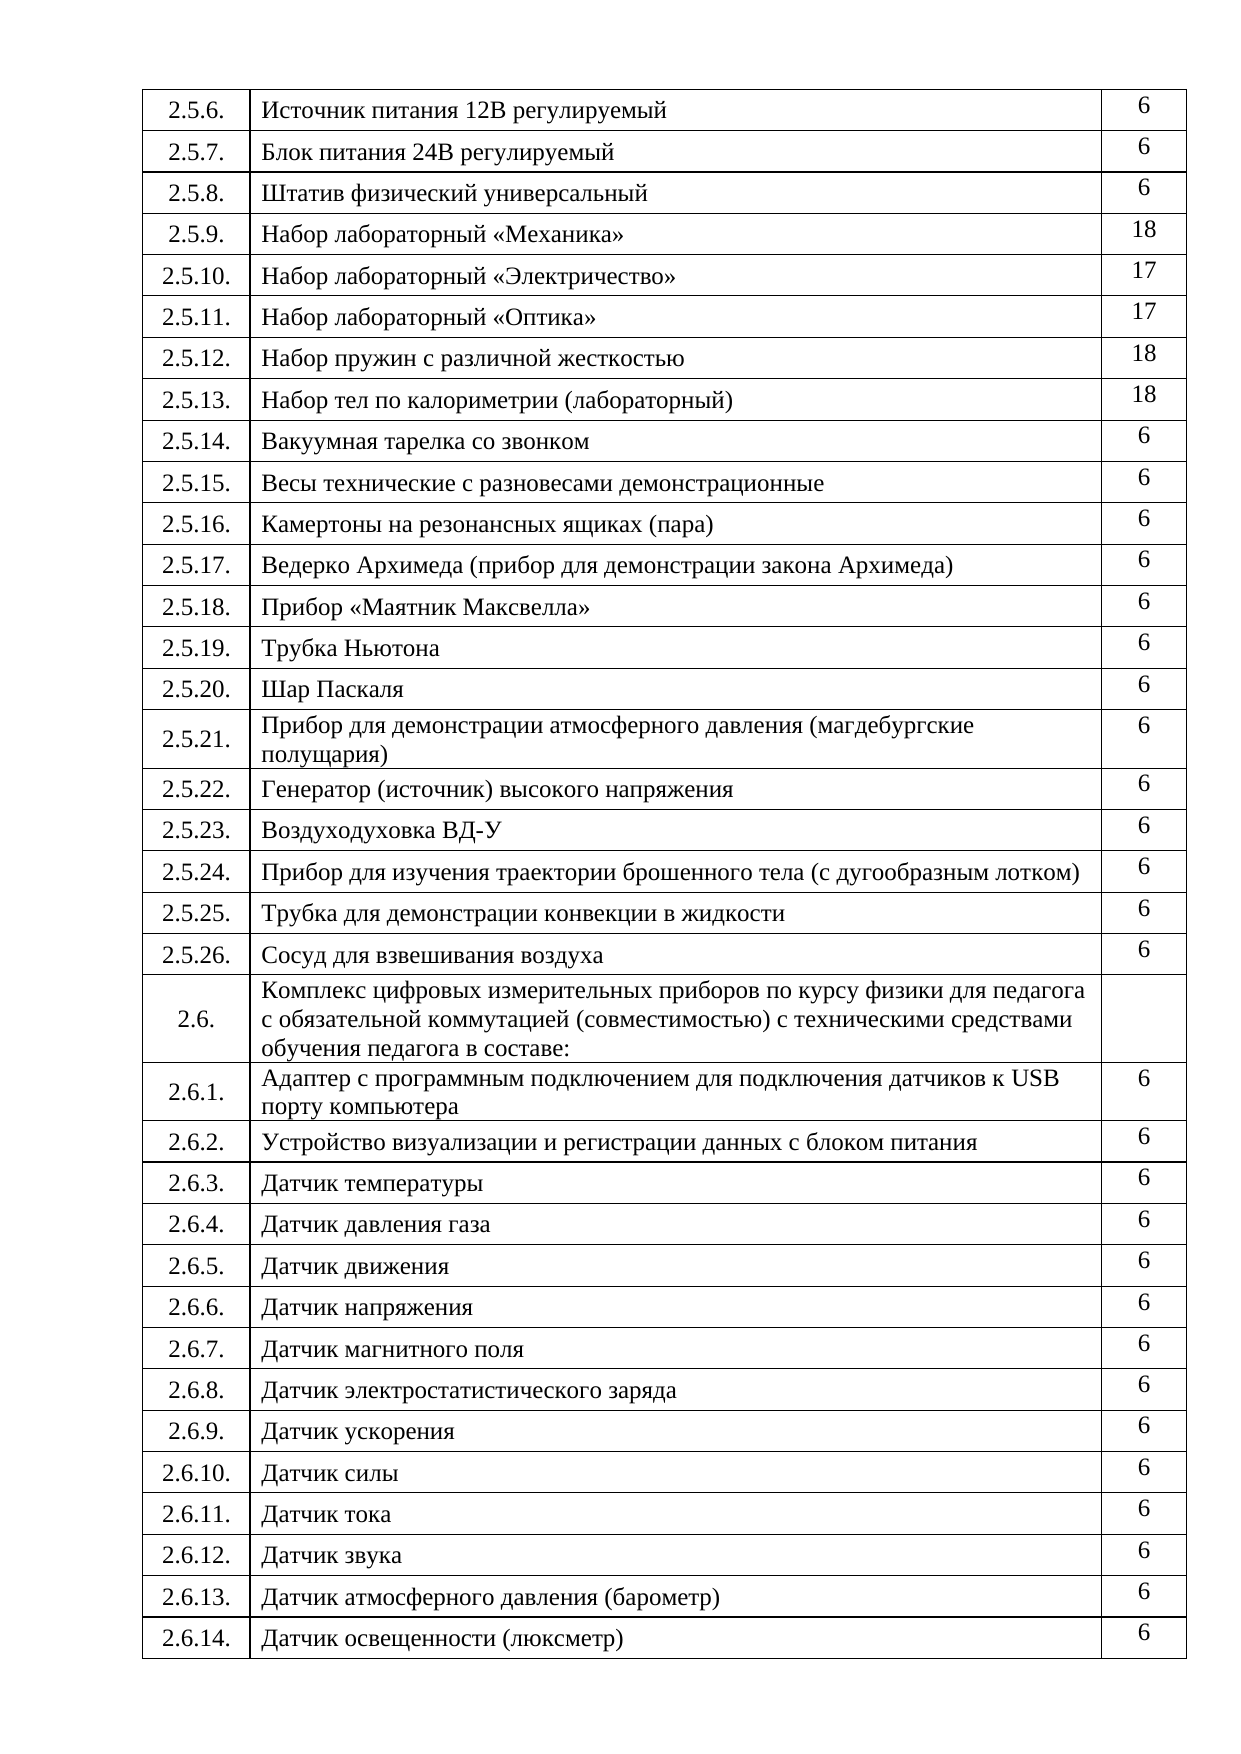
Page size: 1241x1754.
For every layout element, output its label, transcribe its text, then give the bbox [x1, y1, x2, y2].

table_cell 6 [1102, 1287, 1186, 1327]
table_cell 6 [1102, 1328, 1186, 1368]
table_cell 2.6.3. [143, 1163, 249, 1203]
table_cell 2.5.26. [143, 934, 249, 974]
table_cell Прибор для демонстрации атмосферного давления (магдебургские полущария) [251, 710, 1101, 767]
table_cell 2.6.1. [143, 1063, 249, 1120]
table_cell Ведерко Архимеда (прибор для демонстрации закона Архимеда) [251, 545, 1101, 585]
table_cell 2.5.16. [143, 503, 249, 543]
table_cell 6 [1102, 934, 1186, 974]
table_cell 6 [1102, 90, 1186, 130]
table_cell Комплекс цифровых измерительных приборов по курсу физики для педагога с обязательной коммутацией (совместимостью) с техническими средствами обучения педагога в составе: [251, 975, 1101, 1062]
table_cell 2.5.10. [143, 255, 249, 295]
table_cell 2.5.12. [143, 338, 249, 378]
table_cell 6 [1102, 669, 1186, 709]
table_cell Штатив физический универсальный [251, 173, 1101, 213]
table_cell Датчик атмосферного давления (барометр) [251, 1576, 1101, 1616]
table_cell 2.5.21. [143, 710, 249, 767]
table_cell Набор тел по калориметрии (лабораторный) [251, 379, 1101, 419]
table_cell Сосуд для взвешивания воздуха [251, 934, 1101, 974]
table_cell 6 [1102, 1245, 1186, 1286]
table_cell 6 [1102, 893, 1186, 933]
table_cell 2.5.19. [143, 627, 249, 668]
table_cell Источник питания 12В регулируемый [251, 90, 1101, 130]
table_cell Датчик тока [251, 1493, 1101, 1534]
table_cell Трубка для демонстрации конвекции в жидкости [251, 893, 1101, 933]
table_cell 2.6.14. [143, 1618, 249, 1658]
table_cell 6 [1102, 462, 1186, 502]
table_cell 2.6.7. [143, 1328, 249, 1368]
table_cell Трубка Ньютона [251, 627, 1101, 668]
table_cell 2.5.9. [143, 214, 249, 254]
table_cell 6 [1102, 1204, 1186, 1244]
table_cell 2.6.13. [143, 1576, 249, 1616]
table_cell Датчик магнитного поля [251, 1328, 1101, 1368]
table_cell 6 [1102, 421, 1186, 461]
table_cell 2.6. [143, 975, 249, 1062]
table_cell 2.5.13. [143, 379, 249, 419]
table_cell 18 [1102, 214, 1186, 254]
table_cell 2.5.23. [143, 810, 249, 850]
table_cell 2.5.15. [143, 462, 249, 502]
table_cell Набор лабораторный «Оптика» [251, 296, 1101, 337]
table_cell 2.6.9. [143, 1411, 249, 1451]
table_cell Камертоны на резонансных ящиках (пара) [251, 503, 1101, 543]
table_cell 6 [1102, 1369, 1186, 1409]
table_cell 6 [1102, 1411, 1186, 1451]
table_cell 6 [1102, 1163, 1186, 1203]
table_cell 2.6.5. [143, 1245, 249, 1286]
table_cell Датчик освещенности (люксметр) [251, 1618, 1101, 1658]
table_cell Адаптер с программным подключением для подключения датчиков к USB порту компьютера [251, 1063, 1101, 1120]
table_cell 17 [1102, 296, 1186, 337]
table_cell Датчик напряжения [251, 1287, 1101, 1327]
table_cell 2.5.14. [143, 421, 249, 461]
table_cell 2.6.8. [143, 1369, 249, 1409]
table_cell 6 [1102, 851, 1186, 892]
table_cell Блок питания 24В регулируемый [251, 131, 1101, 171]
table_cell Воздуходуховка ВД-У [251, 810, 1101, 850]
table_cell Датчик силы [251, 1452, 1101, 1492]
table_cell 6 [1102, 503, 1186, 543]
table_cell 6 [1102, 586, 1186, 626]
table_cell Датчик электростатистического заряда [251, 1369, 1101, 1409]
table_cell 6 [1102, 1618, 1186, 1658]
table_cell 2.6.11. [143, 1493, 249, 1534]
table_cell 17 [1102, 255, 1186, 295]
table_cell Датчик давления газа [251, 1204, 1101, 1244]
table_cell 2.6.12. [143, 1535, 249, 1575]
table_cell 2.5.17. [143, 545, 249, 585]
table_cell 2.5.18. [143, 586, 249, 626]
table_cell 6 [1102, 1576, 1186, 1616]
table_cell 6 [1102, 173, 1186, 213]
table_cell 6 [1102, 710, 1186, 767]
table_cell Устройство визуализации и регистрации данных с блоком питания [251, 1121, 1101, 1161]
table_cell 2.5.25. [143, 893, 249, 933]
table_cell 2.6.10. [143, 1452, 249, 1492]
table_cell Генератор (источник) высокого напряжения [251, 769, 1101, 809]
table_cell 6 [1102, 810, 1186, 850]
table_cell 2.5.22. [143, 769, 249, 809]
table_cell 6 [1102, 1063, 1186, 1120]
table_cell Вакуумная тарелка со звонком [251, 421, 1101, 461]
table_cell Прибор для изучения траектории брошенного тела (с дугообразным лотком) [251, 851, 1101, 892]
table_cell Датчик звука [251, 1535, 1101, 1575]
table_cell 6 [1102, 769, 1186, 809]
table_cell 2.6.2. [143, 1121, 249, 1161]
table_cell Датчик температуры [251, 1163, 1101, 1203]
table_cell Датчик движения [251, 1245, 1101, 1286]
table_cell 2.6.6. [143, 1287, 249, 1327]
table_cell 6 [1102, 1121, 1186, 1161]
table_cell 2.6.4. [143, 1204, 249, 1244]
table_cell Весы технические с разновесами демонстрационные [251, 462, 1101, 502]
table_cell 6 [1102, 627, 1186, 668]
table_cell 2.5.11. [143, 296, 249, 337]
table_cell 6 [1102, 1493, 1186, 1534]
table_cell 18 [1102, 379, 1186, 419]
table_cell 6 [1102, 1452, 1186, 1492]
table_cell Набор пружин с различной жесткостью [251, 338, 1101, 378]
table_cell [1102, 975, 1186, 1062]
table_cell 6 [1102, 545, 1186, 585]
table_cell 6 [1102, 1535, 1186, 1575]
table_cell 2.5.6. [143, 90, 249, 130]
table_cell Шар Паскаля [251, 669, 1101, 709]
table_cell Прибор «Маятник Максвелла» [251, 586, 1101, 626]
table_cell Датчик ускорения [251, 1411, 1101, 1451]
table_cell Набор лабораторный «Электричество» [251, 255, 1101, 295]
table_cell 2.5.20. [143, 669, 249, 709]
table_cell 6 [1102, 131, 1186, 171]
table_cell Набор лабораторный «Механика» [251, 214, 1101, 254]
table_cell 2.5.8. [143, 173, 249, 213]
table_cell 2.5.7. [143, 131, 249, 171]
table_cell 2.5.24. [143, 851, 249, 892]
table_cell 18 [1102, 338, 1186, 378]
